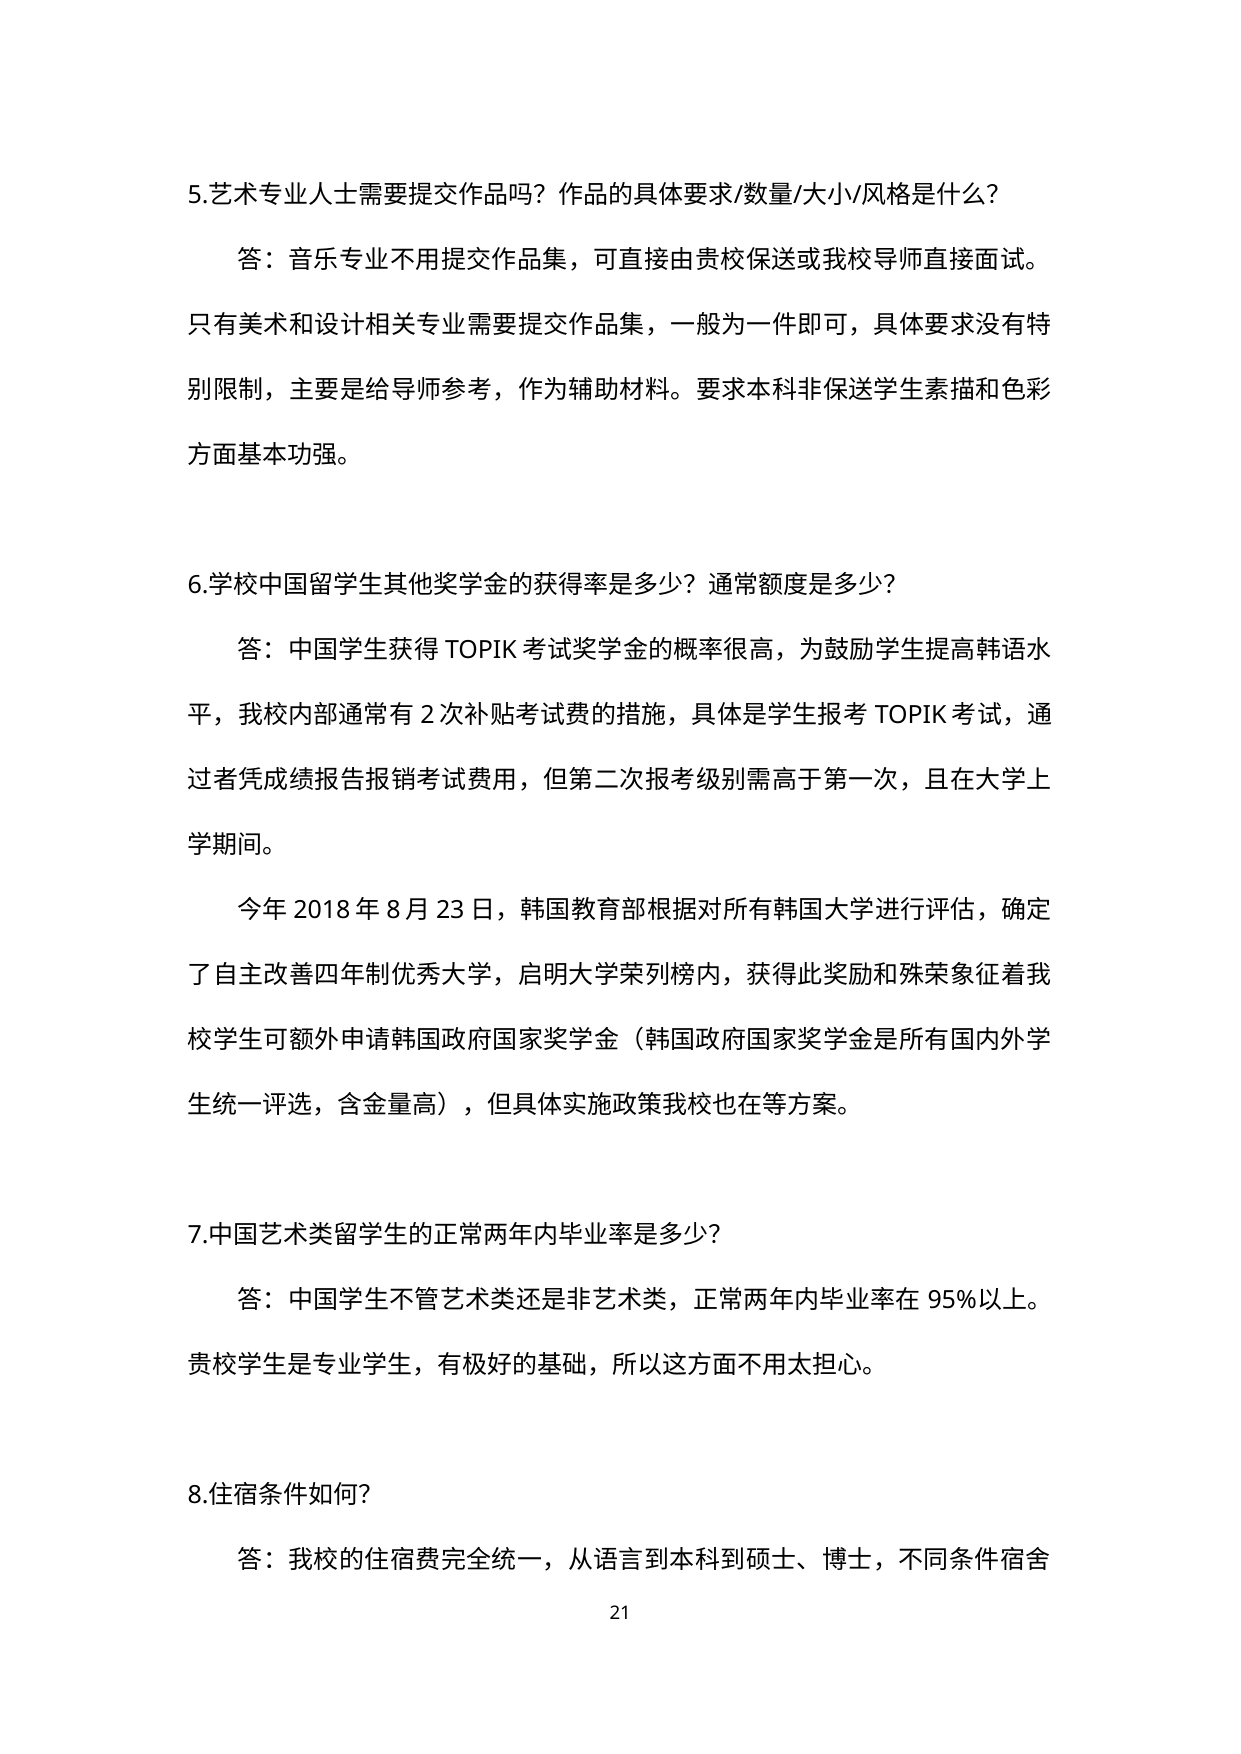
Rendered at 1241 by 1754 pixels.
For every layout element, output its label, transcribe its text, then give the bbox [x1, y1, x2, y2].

text 6.学校中国留学生其他奖学金的获得率是多少？通常额度是多少？ [187, 550, 1053, 615]
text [187, 1525, 1053, 1590]
text 5.艺术专业人士需要提交作品吗？作品的具体要求/数量/大小/风格是什么？ [187, 160, 1053, 225]
text 答：中国学生不管艺术类还是非艺术类，正常两年内毕业率在95%以上。贵校学生是专业学生，有极好的基础，所以这方面不用太担心。 [187, 1265, 1053, 1395]
text 答：音乐专业不用提交作品集，可直接由贵校保送或我校导师直接面试。只有美术和设计相关专业需要提交作品集，一般为一件即可，具体要求没有特别限制，主要是给导师参考，作为辅助材料。要求本科非保送学生素描和色彩方面基本功强。 [187, 225, 1053, 485]
text 答：中国学生获得TOPIK考试奖学金的概率很高，为鼓励学生提高韩语水平，我校内部通常有2次补贴考试费的措施，具体是学生报考TOPIK考试，通过者凭成绩报告报销考试费用，但第二次报考级别需高于第一次，且在大学上学期间。 [187, 615, 1053, 875]
text 7.中国艺术类留学生的正常两年内毕业率是多少？ [187, 1200, 1053, 1265]
text 8.住宿条件如何？ [187, 1460, 1053, 1525]
text 今年2018年8月23日，韩国教育部根据对所有韩国大学进行评估，确定了自主改善四年制优秀大学，启明大学荣列榜内，获得此奖励和殊荣象征着我校学生可额外申请韩国政府国家奖学金（韩国政府国家奖学金是所有国内外学生统一评选，含金量高），但具体实施政策我校也在等方案。 [187, 875, 1053, 1135]
